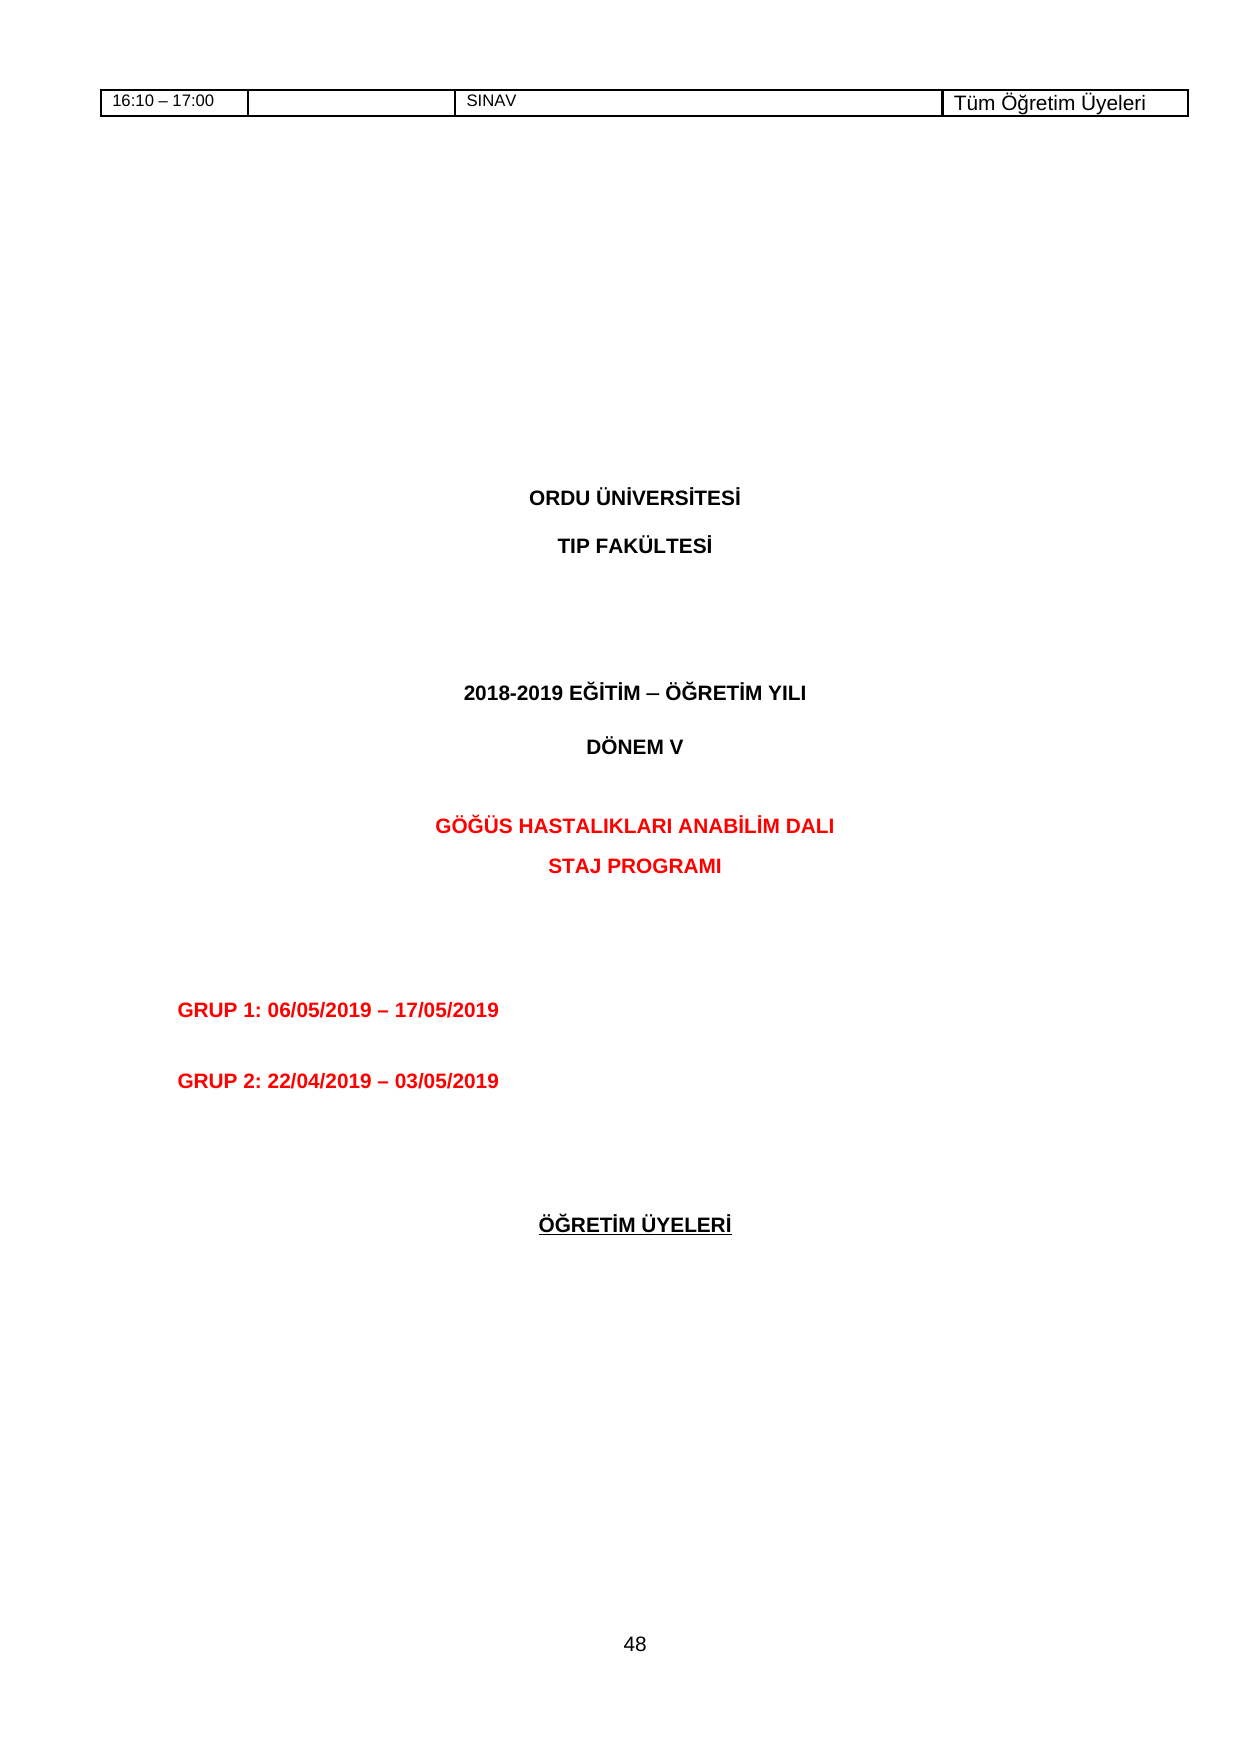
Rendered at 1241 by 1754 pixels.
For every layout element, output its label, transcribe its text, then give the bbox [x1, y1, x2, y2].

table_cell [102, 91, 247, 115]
text 2018-2019 EĞİTİM – ÖĞRETİM YILI [177, 677, 1092, 706]
text STAJ PROGRAMI [177, 854, 1092, 878]
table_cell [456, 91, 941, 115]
text ÖĞRETİM ÜYELERİ [177, 1213, 1092, 1237]
text GÖĞÜS HASTALIKLARI ANABİLİM DALI [177, 814, 1092, 838]
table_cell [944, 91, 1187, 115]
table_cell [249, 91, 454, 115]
text TIP FAKÜLTESİ [177, 534, 1092, 558]
text ORDU ÜNİVERSİTESİ [177, 486, 1092, 510]
text GRUP 2: 22/04/2019 – 03/05/2019 [177, 1069, 1092, 1093]
text GRUP 1: 06/05/2019 – 17/05/2019 [177, 997, 1092, 1021]
text DÖNEM V [177, 735, 1092, 759]
